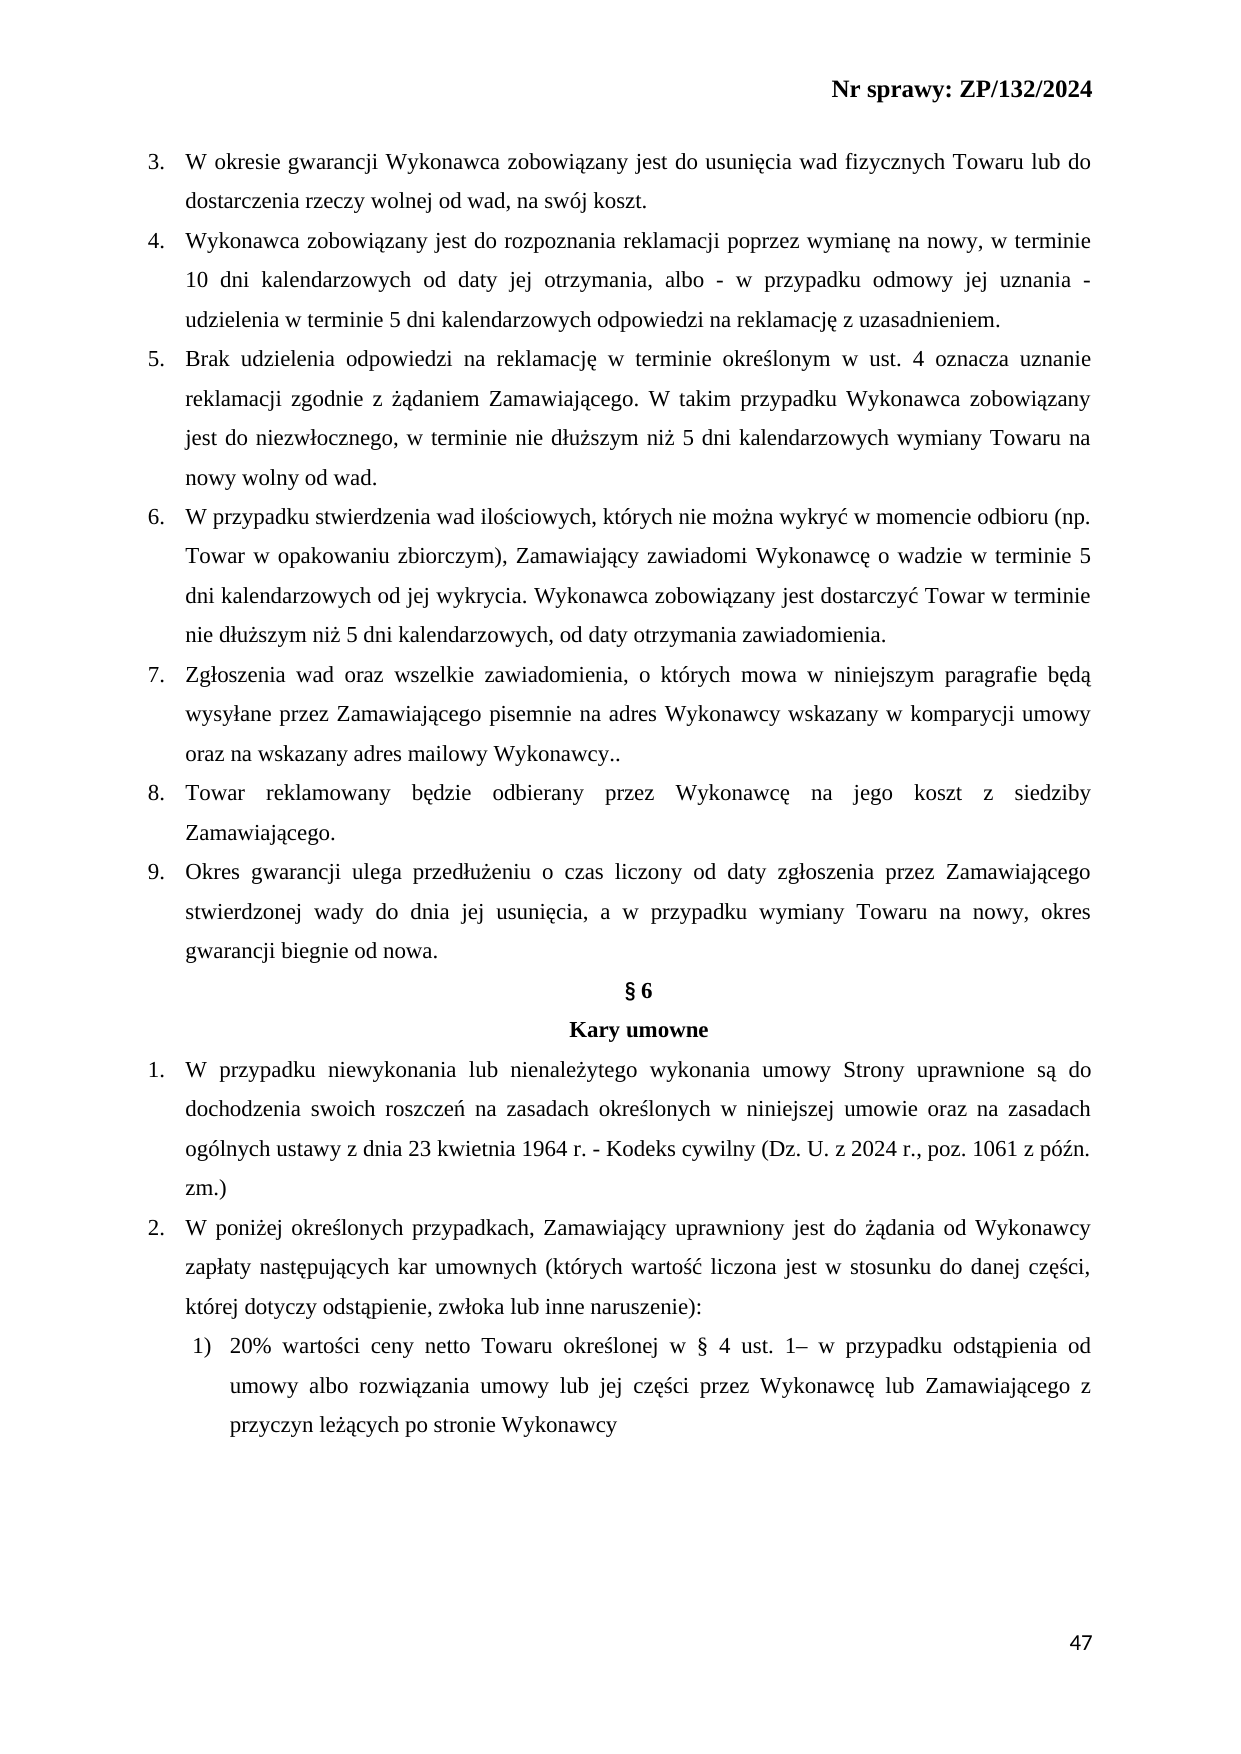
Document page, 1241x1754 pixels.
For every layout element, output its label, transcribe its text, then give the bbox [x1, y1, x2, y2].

list W przypadku niewykonania lub nienależytego wykonania umowy Strony uprawnione są do dochodzenia swoich roszczeń na zasadach określonych w niniejszej umowie oraz na zasadach ogólnych ustawy z dnia 23 kwietnia 1964 r. - Kodeks cywilny (Dz. U. z 2024 r., poz. 1061 z późn. zm.) [148, 1056, 1092, 1201]
list Wykonawca zobowiązany jest do rozpoznania reklamacji poprzez wymianę na nowy, w terminie 10 dni kalendarzowych od daty jej otrzymania, albo - w przypadku odmowy jej uznania - udzielenia w terminie 5 dni kalendarzowych odpowiedzi na reklamację z uzasadnieniem. [148, 227, 1092, 332]
list 6 [185, 977, 1092, 1003]
list 20% wartości ceny netto Towaru określonej w § 4 ust. 1– w przypadku odstąpienia od umowy albo rozwiązania umowy lub jej części przez Wykonawcę lub Zamawiającego z przyczyn leżących po stronie Wykonawcy [192, 1332, 1092, 1438]
list Towar reklamowany będzie odbierany przez Wykonawcę na jego koszt z siedziby Zamawiającego. [148, 779, 1092, 845]
list W okresie gwarancji Wykonawca zobowiązany jest do usunięcia wad fizycznych Towaru lub do dostarczenia rzeczy wolnej od wad, na swój koszt. [148, 148, 1092, 213]
list W poniżej określonych przypadkach, Zamawiający uprawniony jest do żądania od Wykonawcy zapłaty następujących kar umownych (których wartość liczona jest w stosunku do danej części, której dotyczy odstąpienie, zwłoka lub inne naruszenie): [148, 1214, 1092, 1319]
list W przypadku stwierdzenia wad ilościowych, których nie można wykryć w momencie odbioru (np. Towar w opakowaniu zbiorczym), Zamawiający zawiadomi Wykonawcę o wadzie w terminie 5 dni kalendarzowych od jej wykrycia. Wykonawca zobowiązany jest dostarczyć Towar w terminie nie dłuższym niż 5 dni kalendarzowych, od daty otrzymania zawiadomienia. [148, 503, 1092, 648]
list Okres gwarancji ulega przedłużeniu o czas liczony od daty zgłoszenia przez Zamawiającego stwierdzonej wady do dnia jej usunięcia, a w przypadku wymiany Towaru na nowy, okres gwarancji biegnie od nowa. [148, 858, 1092, 964]
list Brak udzielenia odpowiedzi na reklamację w terminie określonym w ust. 4 oznacza uznanie reklamacji zgodnie z żądaniem Zamawiającego. W takim przypadku Wykonawca zobowiązany jest do niezwłocznego, w terminie nie dłuższym niż 5 dni kalendarzowych wymiany Towaru na nowy wolny od wad. [148, 345, 1092, 490]
list Kary umowne [185, 1016, 1092, 1043]
list Zgłoszenia wad oraz wszelkie zawiadomienia, o których mowa w niniejszym paragrafie będą wysyłane przez Zamawiającego pisemnie na adres Wykonawcy wskazany w komparycji umowy oraz na wskazany adres mailowy Wykonawcy.. [148, 661, 1092, 766]
